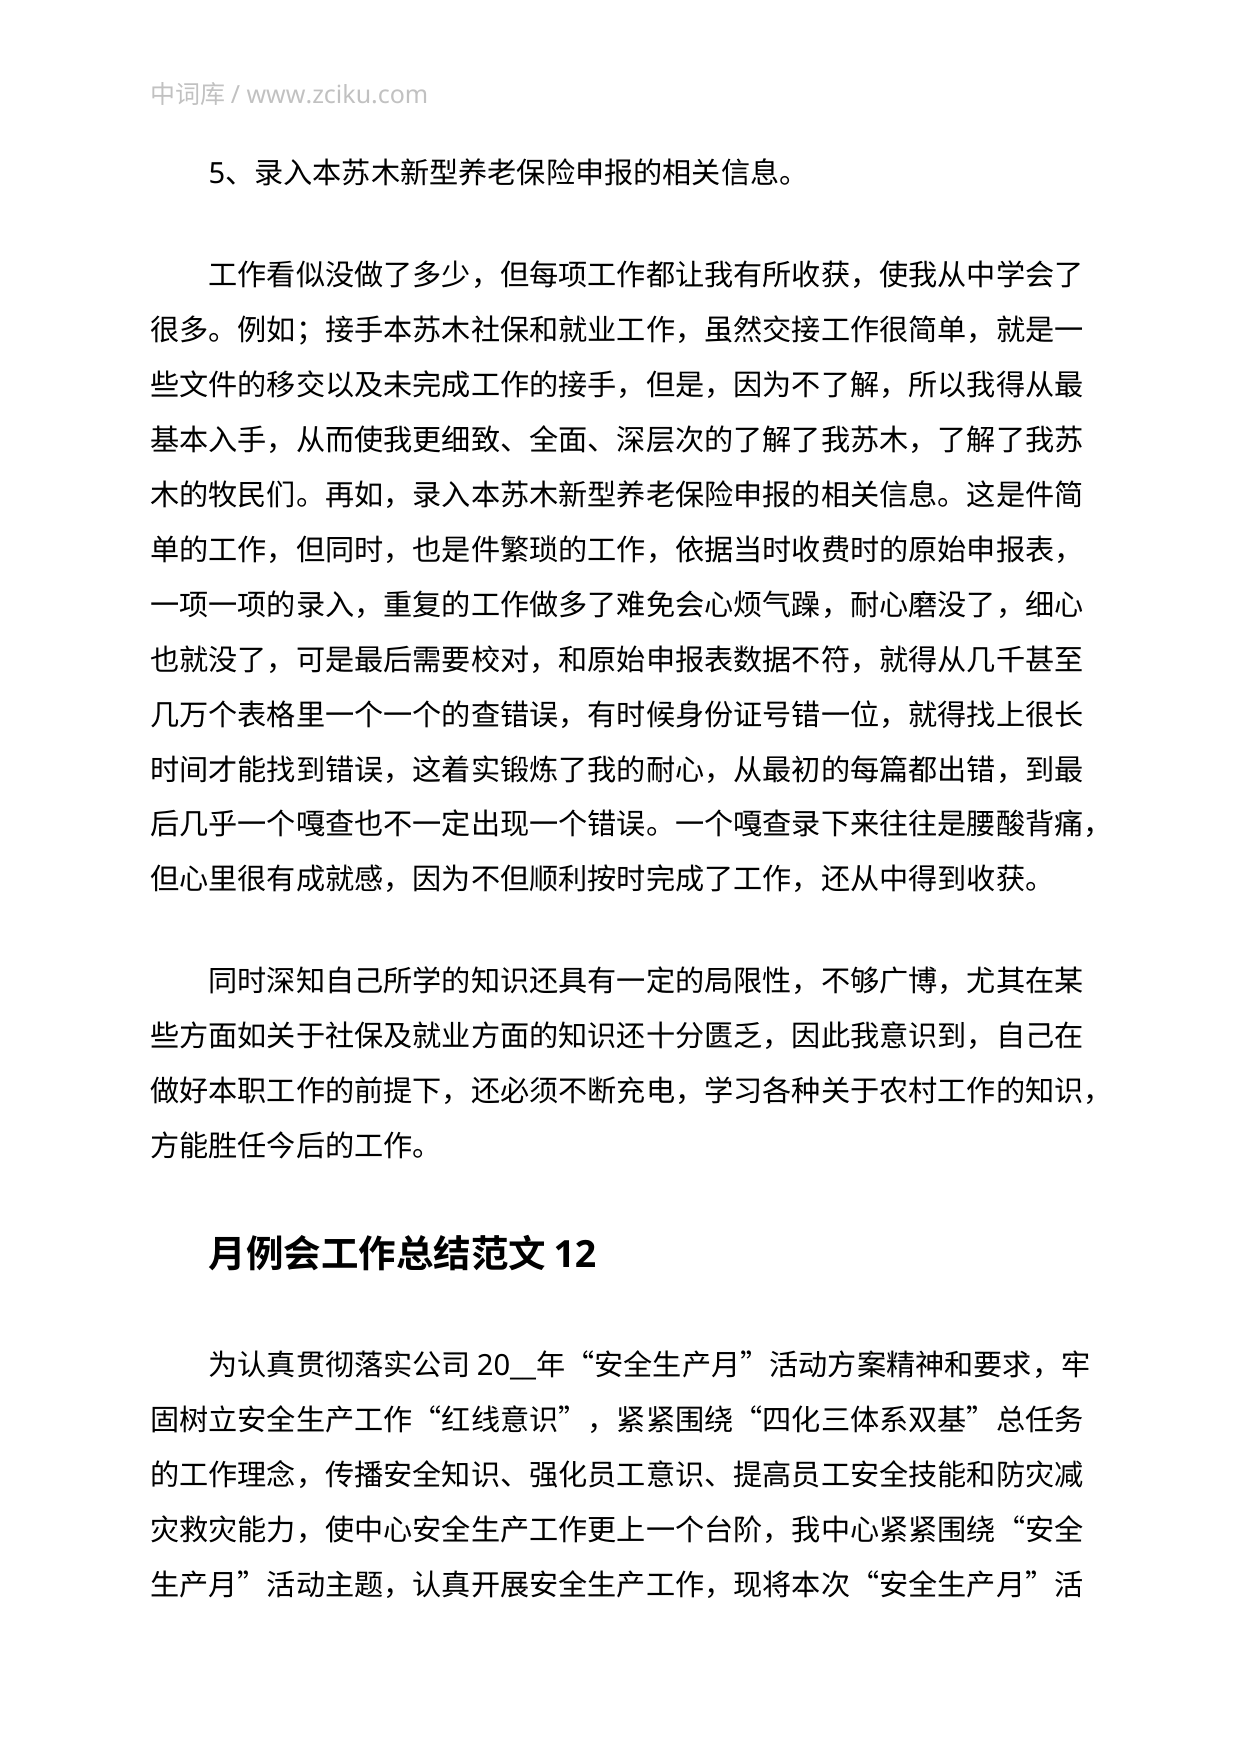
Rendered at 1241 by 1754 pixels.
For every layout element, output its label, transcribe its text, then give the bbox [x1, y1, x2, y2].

text 同时深知自己所学的知识还具有一定的局限性，不够广博，尤其在某些方面如关于社保及就业方面的知识还十分匮乏，因此我意识到，自己在做好本职工作的前提下，还必须不断充电，学习各种关于农村工作的知识，方能胜任今后的工作。 [150, 958, 1090, 1164]
text 月例会工作总结范文12 [150, 1224, 1090, 1278]
text 工作看似没做了多少，但每项工作都让我有所收获，使我从中学会了很多。例如；接手本苏木社保和就业工作，虽然交接工作很简单，就是一些文件的移交以及未完成工作的接手，但是，因为不了解，所以我得从最基本入手，从而使我更细致、全面、深层次的了解了我苏木，了解了我苏木的牧民们。再如，录入本苏木新型养老保险申报的相关信息。这是件简单的工作，但同时，也是件繁琐的工作，依据当时收费时的原始申报表，一项一项的录入，重复的工作做多了难免会心烦气躁，耐心磨没了，细心也就没了，可是最后需要校对，和原始申报表数据不符，就得从几千甚至几万个表格里一个一个的查错误，有时候身份证号错一位，就得找上很长时间才能找到错误，这着实锻炼了我的耐心，从最初的每篇都出错，到最后几乎一个嘎查也不一定出现一个错误。一个嘎查录下来往往是腰酸背痛，但心里很有成就感，因为不但顺利按时完成了工作，还从中得到收获。 [150, 252, 1090, 898]
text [150, 1342, 1090, 1604]
text 5、录入本苏木新型养老保险申报的相关信息。 [150, 150, 1090, 192]
